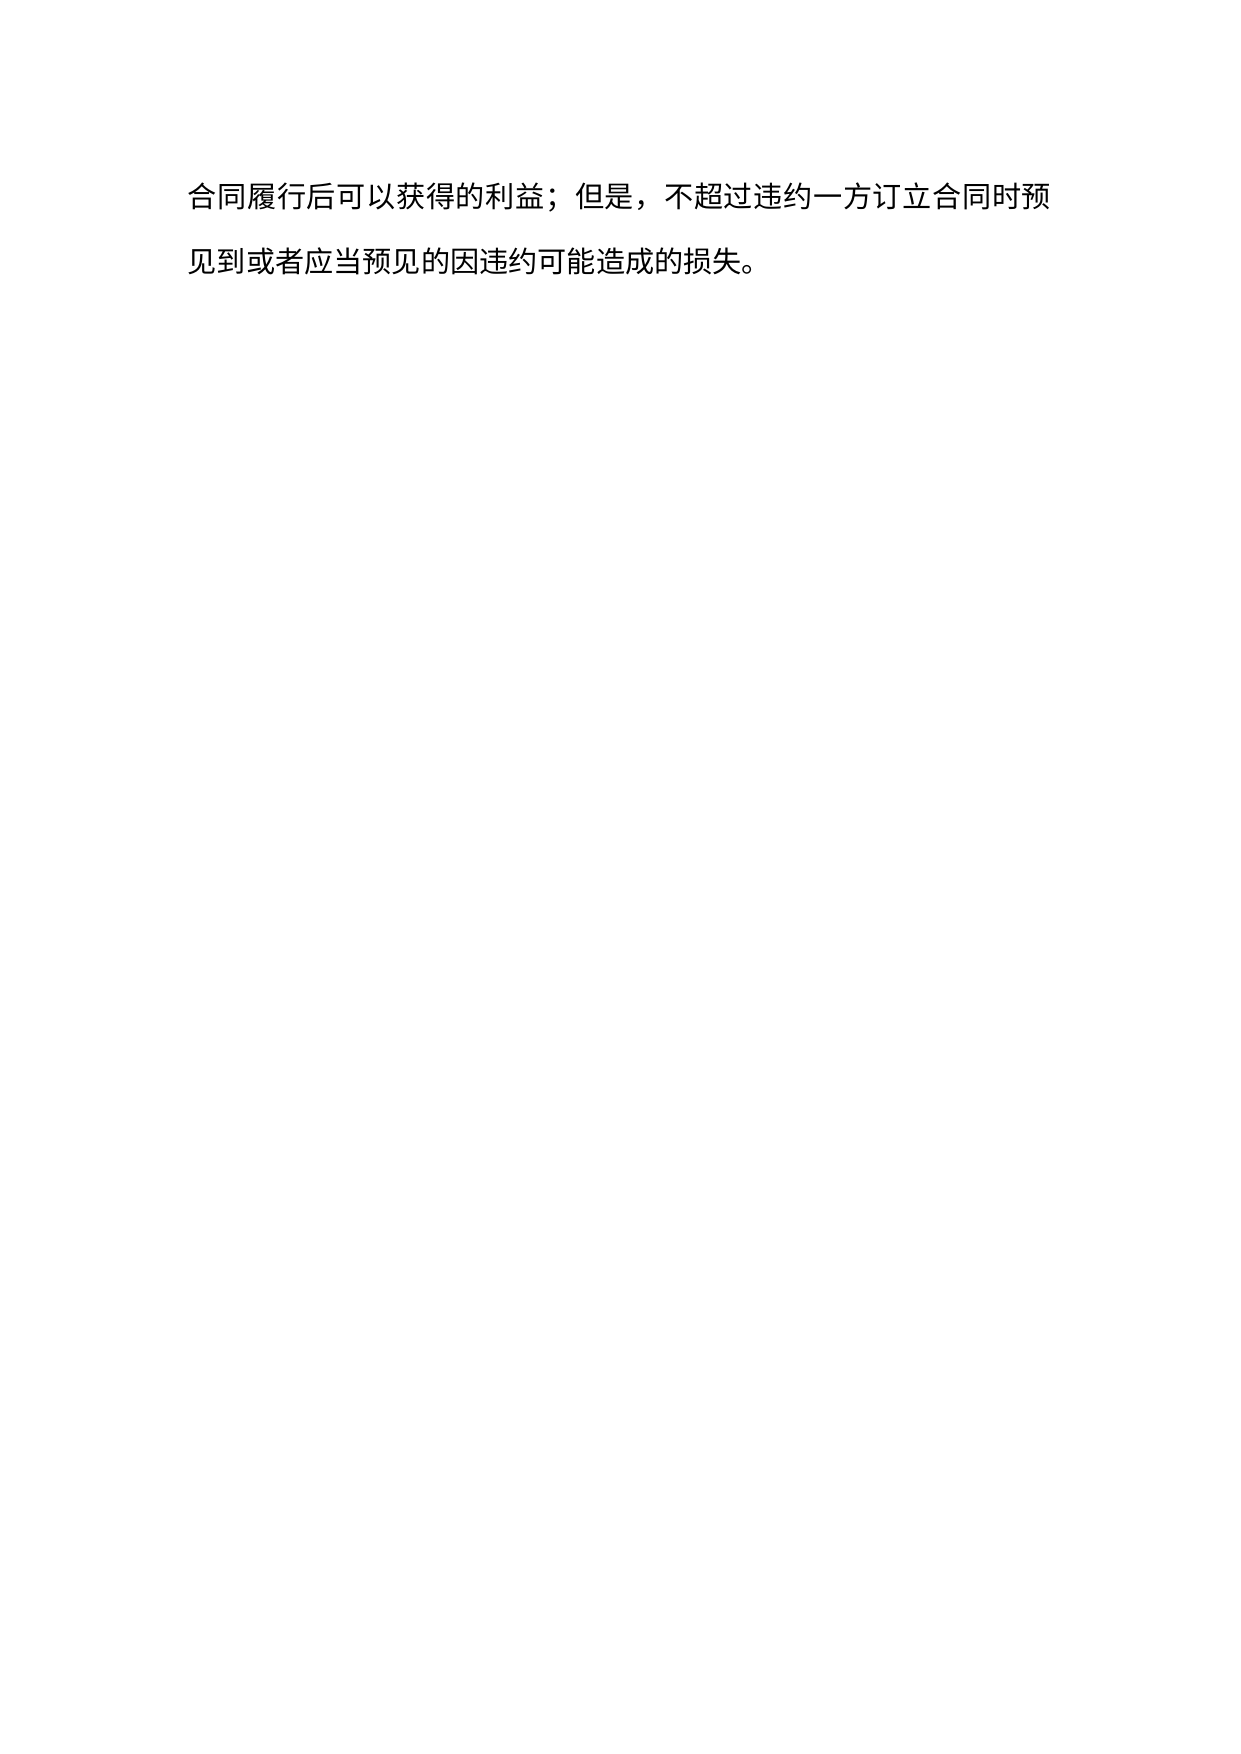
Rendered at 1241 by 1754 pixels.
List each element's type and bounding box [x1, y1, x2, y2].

text [187, 162, 1053, 292]
